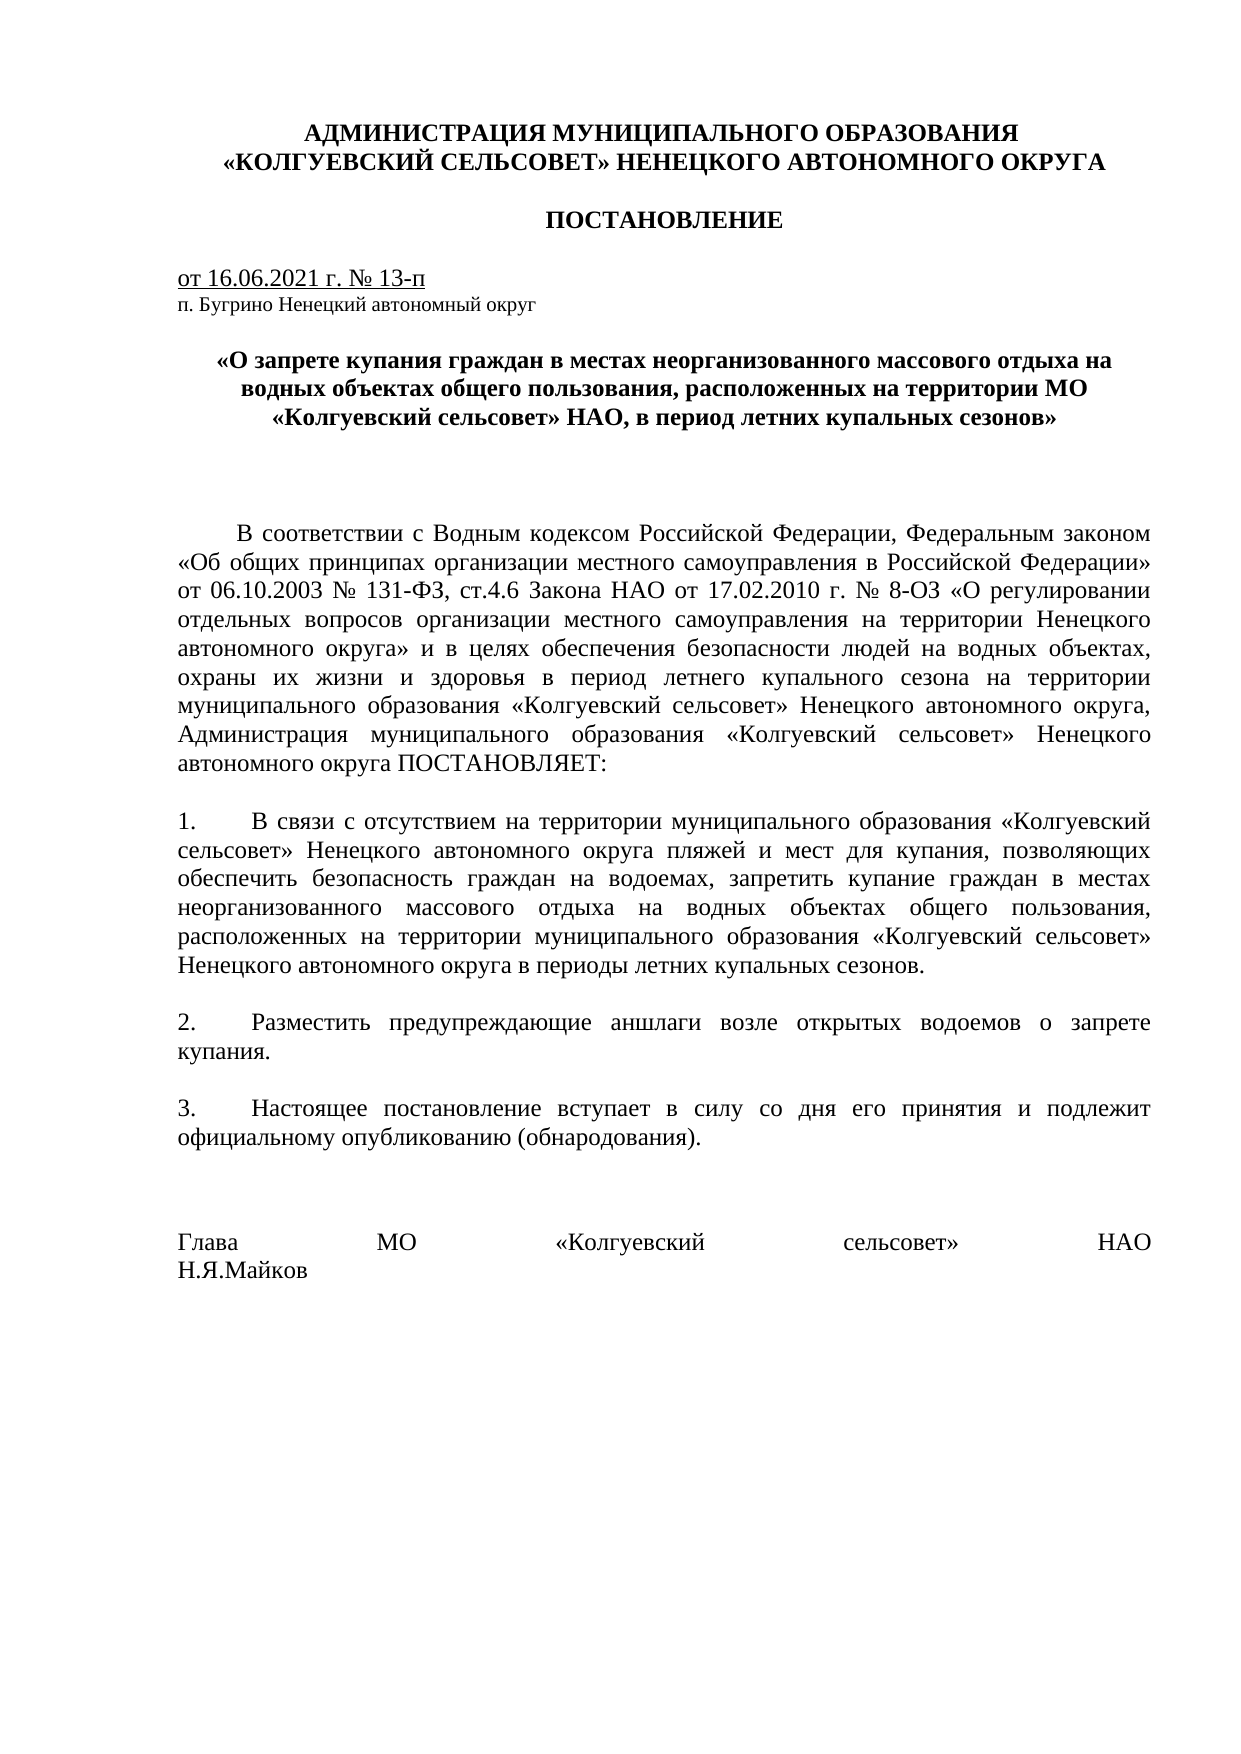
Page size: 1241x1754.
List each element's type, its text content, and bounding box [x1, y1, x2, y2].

list Настоящее постановление вступает в силу со дня его принятия и подлежит официальному опубликованию (обнародования). [177, 1093, 1152, 1151]
text от 16.06.2021 г. № 13-п п. Бугрино Ненецкий автономный округ [177, 263, 1152, 316]
list Разместить предупреждающие аншлаги возле открытых водоемов о запрете купания. [177, 1007, 1152, 1065]
text В соответствии с Водным кодексом Российской Федерации, Федеральным законом «Об общих принципах организации местного самоуправления в Российской Федерации» от 06.10.2003 № 131-ФЗ, ст.4.6 Закона НАО от 17.02.2010 г. № 8-ОЗ «О регулировании отдельных вопросов организации местного самоуправления на территории Ненецкого автономного округа» и в целях обеспечения безопасности людей на водных объектах, охраны их жизни и здоровья в период летнего купального сезона на территории муниципального образования «Колгуевский сельсовет» Ненецкого автономного округа, Администрация муниципального образования «Колгуевский сельсовет» Ненецкого автономного округа ПОСТАНОВЛЯЕТ: [177, 518, 1152, 777]
list В связи с отсутствием на территории муниципального образования «Колгуевский сельсовет» Ненецкого автономного округа пляжей и мест для купания, позволяющих обеспечить безопасность граждан на водоемах, запретить купание граждан в местах неорганизованного массового отдыха на водных объектах общего пользования, расположенных на территории муниципального образования «Колгуевский сельсовет» Ненецкого автономного округа в периоды летних купальных сезонов. [177, 806, 1152, 978]
text «О запрете купания граждан в местах неорганизованного массового отдыха на водных объектах общего пользования, расположенных на территории МО «Колгуевский сельсовет» НАО, в период летних купальных сезонов» [177, 345, 1152, 431]
text АДМИНИСТРАЦИЯ МУНИЦИПАЛЬНОГО ОБРАЗОВАНИЯ «КОЛГУЕВСКИЙ СЕЛЬСОВЕТ» НЕНЕЦКОГО АВТОНОМНОГО ОКРУГА [177, 118, 1152, 176]
text ПОСТАНОВЛЕНИЕ [177, 205, 1152, 233]
text Глава МО «Колгуевский сельсовет» НАО Н.Я.Майков [177, 1227, 1152, 1284]
